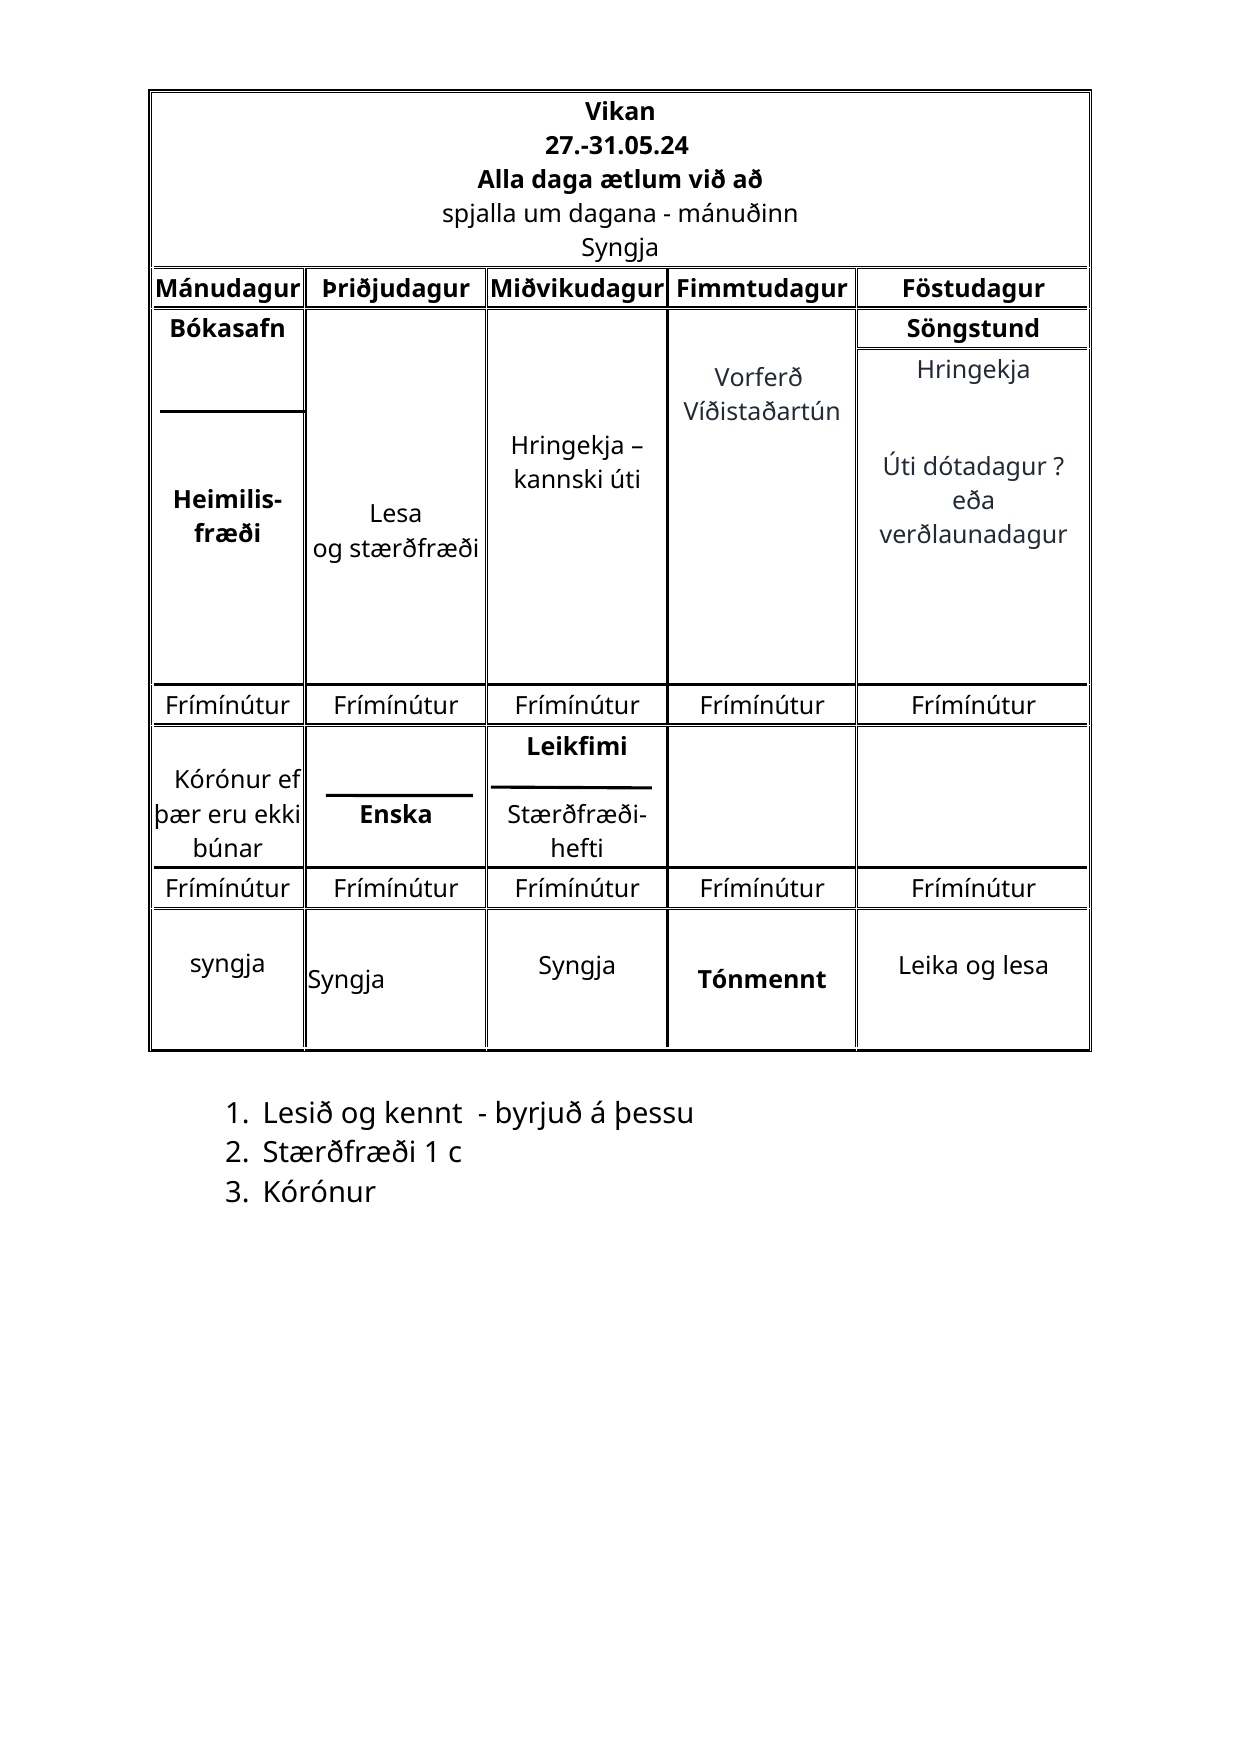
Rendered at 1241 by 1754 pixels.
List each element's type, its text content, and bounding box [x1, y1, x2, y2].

table_cell Frímínútur [669, 686, 855, 723]
table_cell Frímínútur [858, 683, 1090, 723]
table_cell Frímínútur [307, 869, 485, 906]
table_cell [669, 727, 855, 866]
table_cell Söngstund [858, 306, 1089, 347]
table_cell Mánudagur [150, 266, 305, 306]
table_cell Vorferð Víðistaðartún [669, 310, 855, 683]
table_cell Föstudagur [857, 266, 1090, 306]
table_header Vikan 27.-31.05.24 Alla daga ætlum við að spjalla um dagana - mánuðinn Syngja [152, 93, 1089, 266]
list Lesið og kennt - byrjuð á þessu [225, 1092, 1090, 1132]
table_cell Lesa og stærðfræði [307, 310, 485, 683]
table_cell Leika og lesa [857, 906, 1089, 1049]
table_cell Þriðjudagur [307, 269, 485, 306]
table_cell Syngja [305, 910, 487, 1049]
table_cell [858, 723, 1089, 866]
table_cell syngja [152, 906, 305, 1049]
table_cell Fimmtudagur [669, 269, 855, 306]
table_cell Leikfimi Stærðfræði-hefti [488, 727, 666, 866]
table_cell Frímínútur [858, 866, 1089, 906]
table_cell Syngja [487, 910, 667, 1049]
table_cell Frímínútur [488, 686, 666, 723]
list Kórónur [225, 1171, 1090, 1211]
list Stærðfræði 1 c [225, 1132, 1090, 1171]
table_cell Kórónur ef þær eru ekki búnar [152, 723, 303, 866]
table_cell Frímínútur [152, 866, 303, 906]
table_cell Bókasafn Heimilis-fræði [152, 306, 303, 683]
table_cell Enska [307, 727, 485, 866]
table_cell Frímínútur [307, 686, 485, 723]
table_cell Hringekja – kannski úti [488, 310, 666, 683]
table_cell Frímínútur [669, 869, 855, 906]
table_cell Frímínútur [150, 683, 303, 723]
table_cell Miðvikudagur [488, 269, 666, 306]
table_cell Hringekja Úti dótadagur ? eða verðlaunadagur [857, 347, 1090, 683]
table_cell Frímínútur [488, 869, 666, 906]
table_cell Tónmennt [667, 910, 857, 1049]
